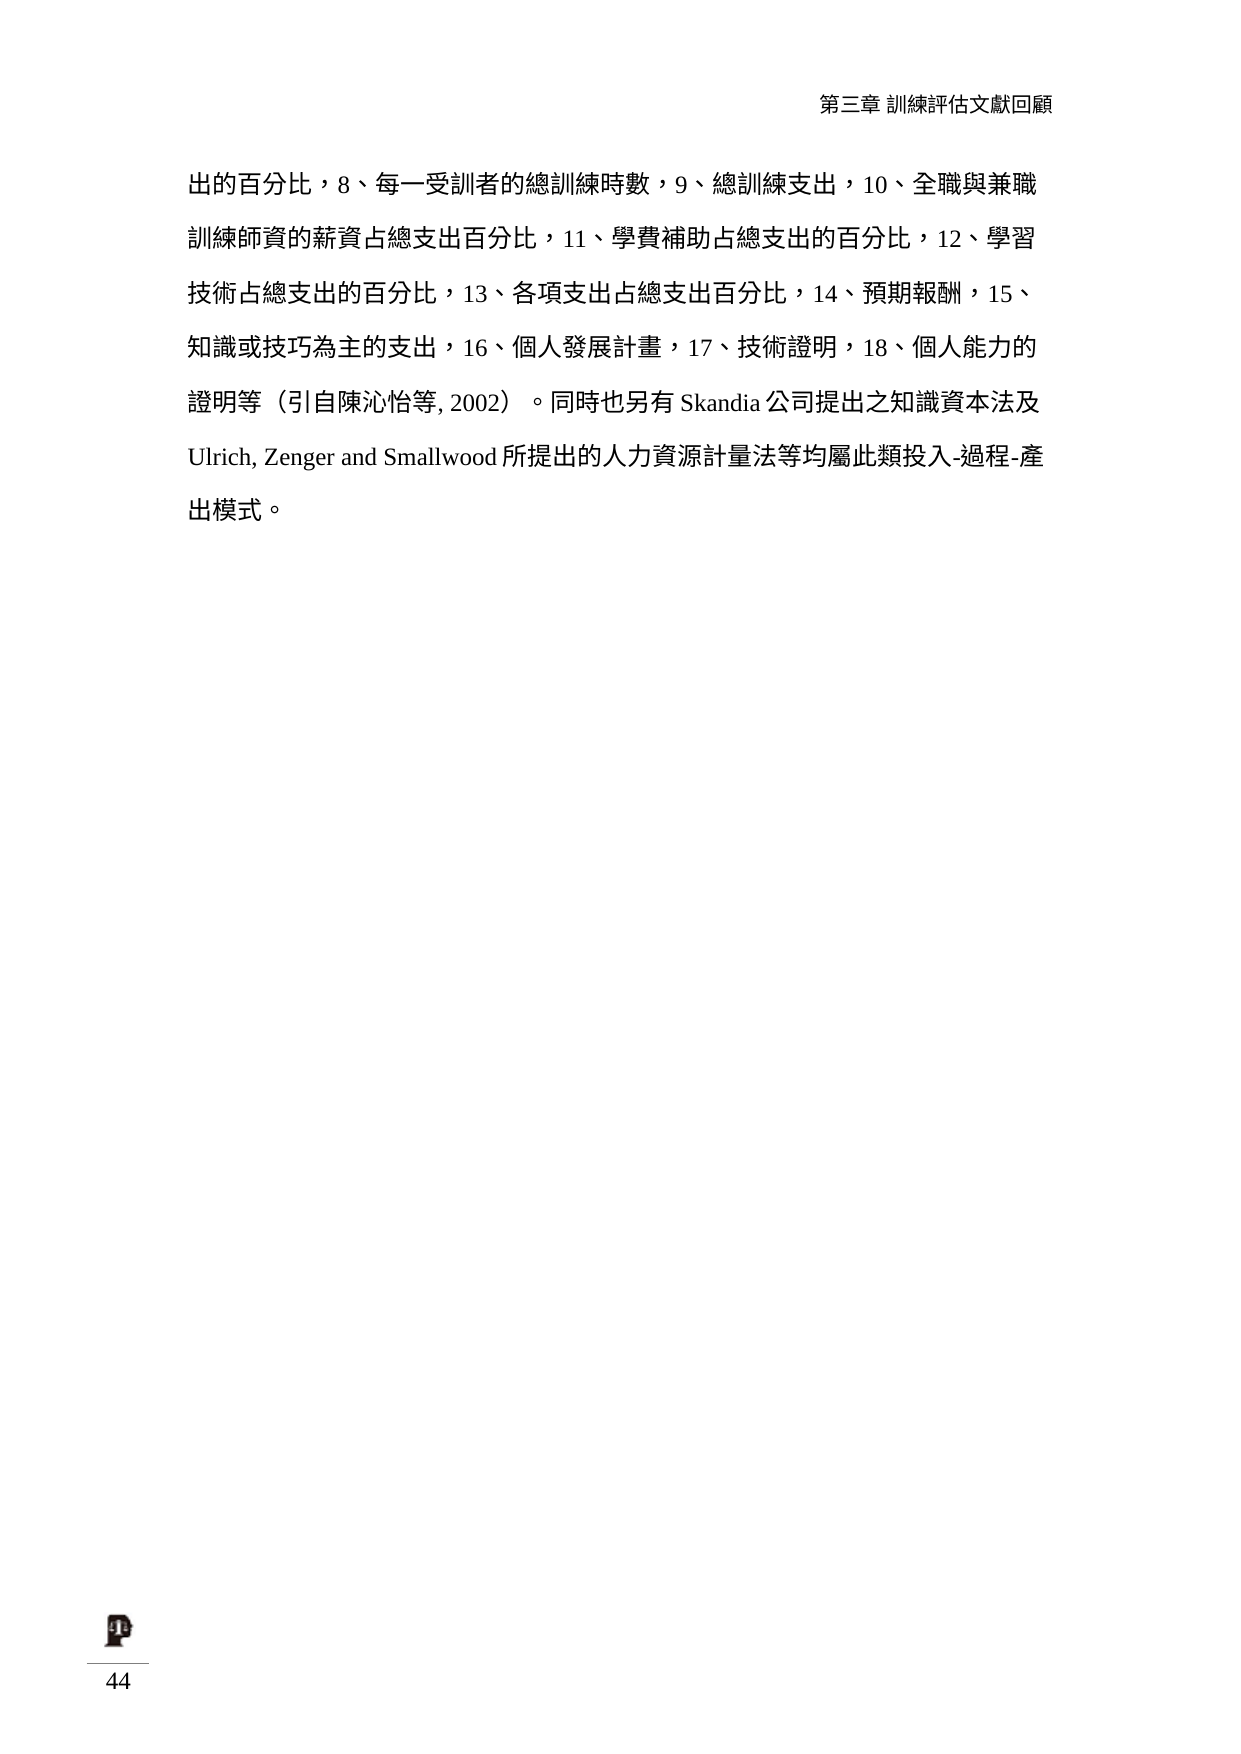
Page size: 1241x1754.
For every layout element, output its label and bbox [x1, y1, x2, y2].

picture [103, 1612, 137, 1652]
text [187, 164, 1053, 527]
